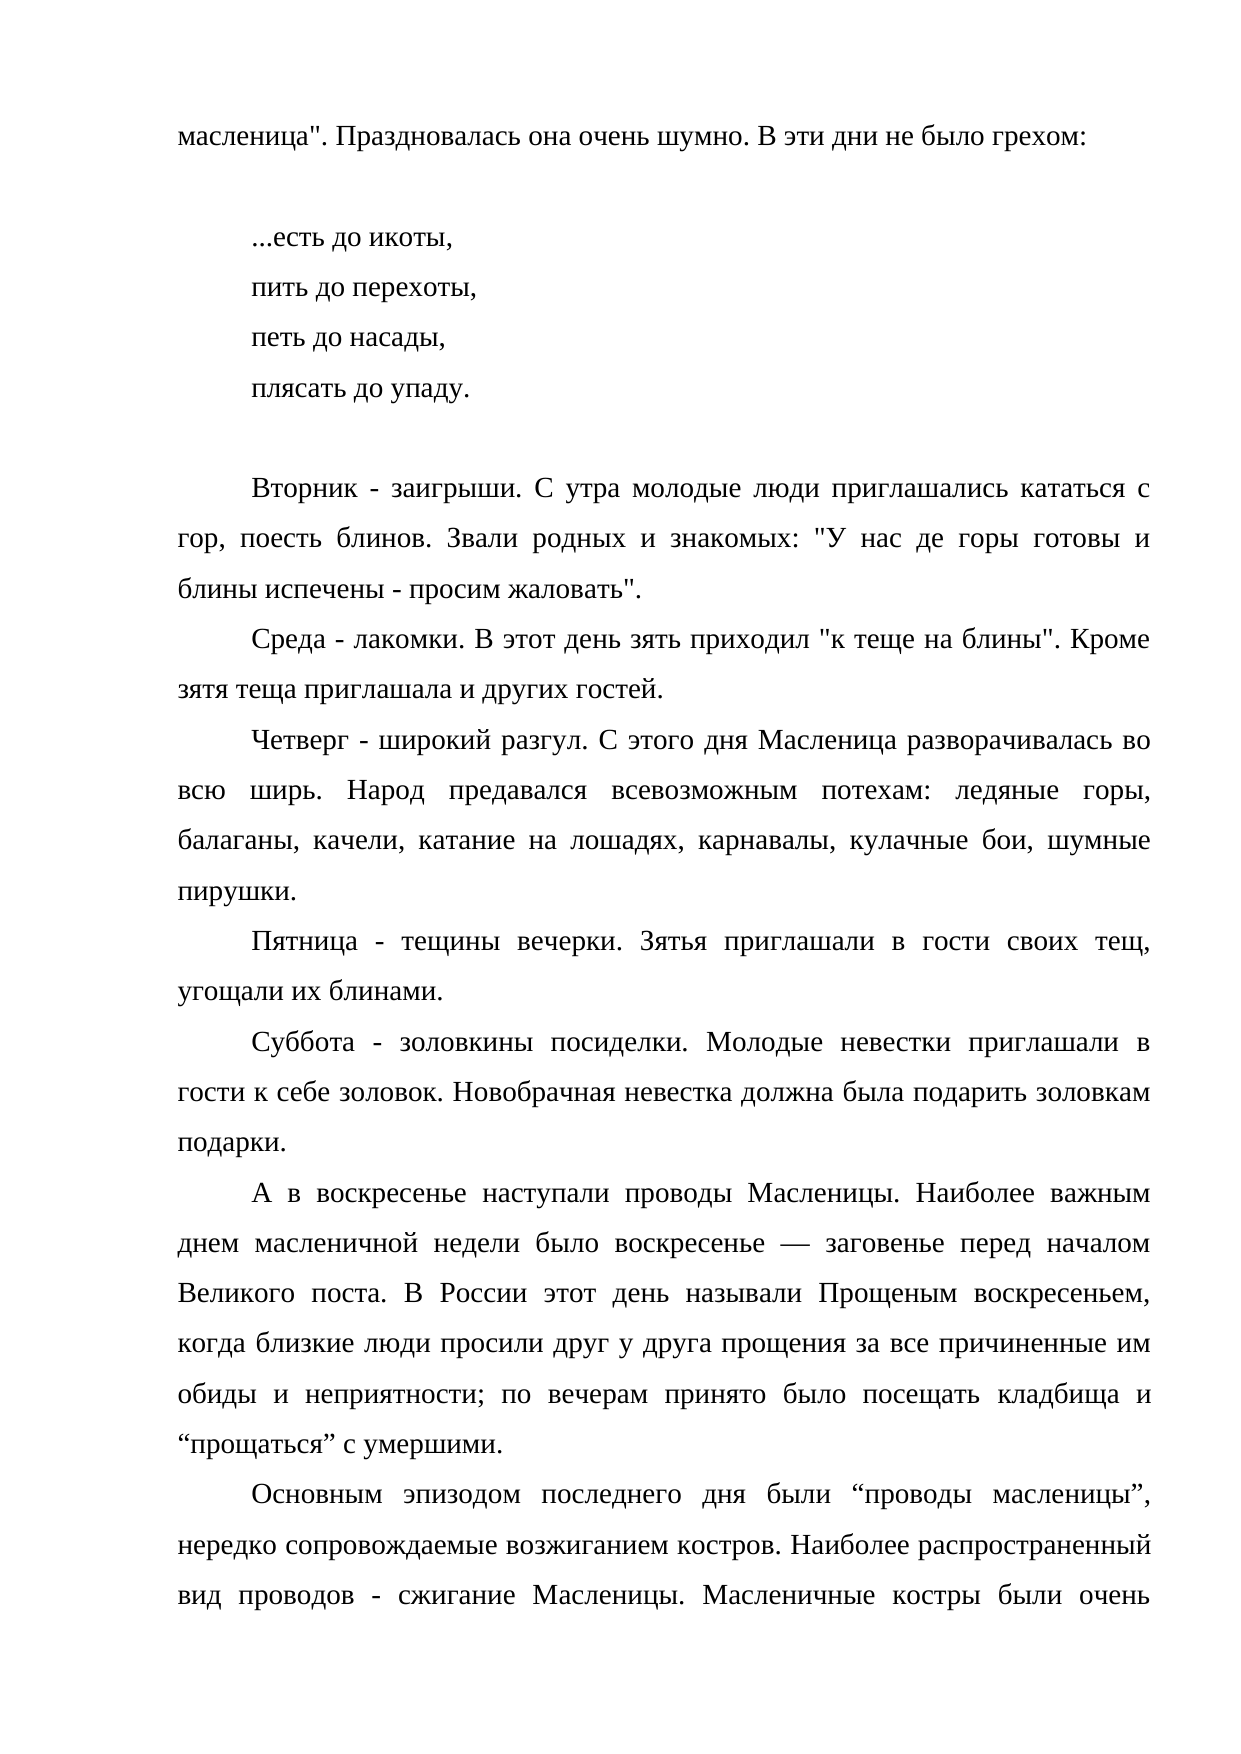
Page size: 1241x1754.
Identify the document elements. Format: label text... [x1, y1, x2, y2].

text петь до насады, [177, 319, 1152, 353]
text Суббота - золовкины посиделки. Молодые невестки приглашали в гости к себе золовок. Новобрачная невестка должна была подарить золовкам подарки. [177, 1024, 1152, 1158]
text ...есть до икоты, [177, 219, 1152, 252]
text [177, 118, 1152, 152]
text пить до перехоты, [177, 269, 1152, 303]
text Вторник - заигрыши. С утра молодые люди приглашались кататься с гор, поесть блинов. Звали родных и знакомых: "У нас де горы готовы и блины испечены - просим жаловать". [177, 470, 1152, 604]
text Среда - лакомки. В этот день зять приходил "к теще на блины". Кроме зятя теща приглашала и других гостей. [177, 621, 1152, 705]
text плясать до упаду. [177, 370, 1152, 403]
text Пятница - тещины вечерки. Зятья приглашали в гости своих тещ, угощали их блинами. [177, 923, 1152, 1007]
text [177, 1477, 1152, 1611]
text Четверг - широкий разгул. С этого дня Масленица разворачивалась во всю ширь. Народ предавался всевозможным потехам: ледяные горы, балаганы, качели, катание на лошадях, карнавалы, кулачные бои, шумные пирушки. [177, 722, 1152, 906]
text А в воскресенье наступали проводы Масленицы. Наиболее важным днем масленичной недели было воскресенье — заговенье перед началом Великого поста. В России этот день называли Прощеным воскресеньем, когда близкие люди просили друг у друга прощения за все причиненные им обиды и неприятности; по вечерам принято было посещать кладбища и “прощаться” с умершими. [177, 1175, 1152, 1460]
